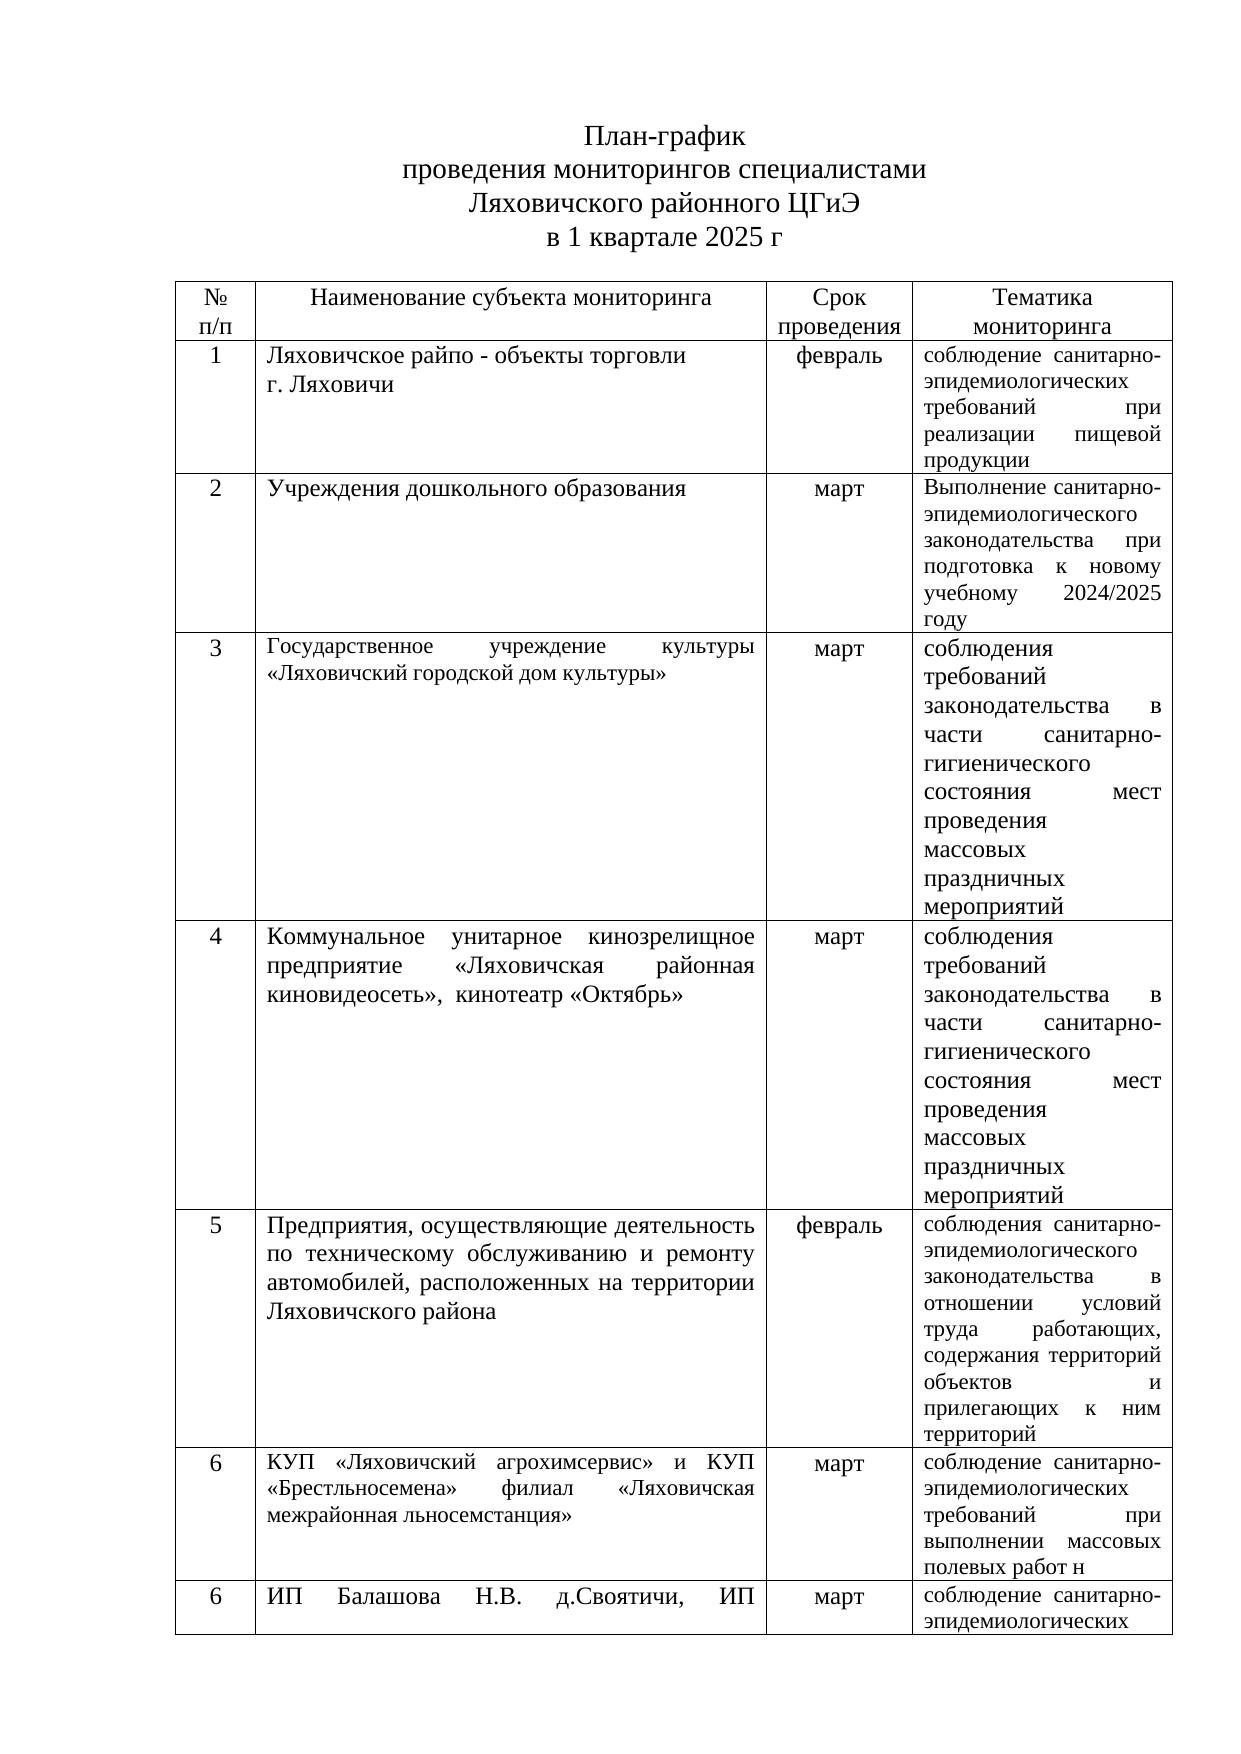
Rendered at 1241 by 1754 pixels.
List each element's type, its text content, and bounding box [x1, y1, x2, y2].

table_cell март [767, 474, 912, 632]
table_cell Коммунальное унитарное кинозрелищное предприятие «Ляховичская районная киновидеосеть», кинотеатр «Октябрь» [256, 921, 766, 1209]
table_cell Выполнение санитарно-эпидемиологического законодательства при подготовка к новому учебному 2024/2025 году [913, 474, 1172, 632]
text в 1 квартале 2025 г [177, 219, 1152, 252]
table_cell март [767, 1448, 912, 1580]
table_cell 1 [176, 341, 255, 472]
table_cell соблюдения санитарно-эпидемиологического законодательства в отношении условий труда работающих, содержания территорий объектов и прилегающих к ним территорий [913, 1210, 1172, 1447]
table_cell февраль [767, 1210, 912, 1447]
table_cell Предприятия, осуществляющие деятельность по техническому обслуживанию и ремонту автомобилей, расположенных на территории Ляховичского района [256, 1210, 766, 1447]
table_header Тематика мониторинга [913, 282, 1172, 339]
table_header Наименование субъекта мониторинга [256, 282, 766, 339]
table_cell КУП «Ляховичский агрохимсервис» и КУП «Брестльносемена» филиал «Ляховичская межрайонная льносемстанция» [256, 1448, 766, 1580]
table_cell 5 [176, 1210, 255, 1447]
table_cell 6 [176, 1448, 255, 1580]
table_cell март [767, 921, 912, 1209]
table_cell Государственное учреждение культуры «Ляховичский городской дом культуры» [256, 633, 766, 920]
table_cell соблюдение санитарно-эпидемиологических требований при реализации пищевой продукции [913, 341, 1172, 472]
table_cell март [767, 633, 912, 920]
table_cell соблюдение санитарно-эпидемиологических требований при выполнении массовых полевых работ н [913, 1448, 1172, 1580]
table_cell соблюдения требований законодательства в части санитарно-гигиенического состояния мест проведения массовых праздничных мероприятий [913, 921, 1172, 1209]
table_cell соблюдения требований законодательства в части санитарно-гигиенического состояния мест проведения массовых праздничных мероприятий [913, 633, 1172, 920]
table_header Срок проведения [767, 282, 912, 339]
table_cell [913, 1581, 1172, 1633]
text Ляховичского районного ЦГиЭ [177, 185, 1152, 219]
table_cell март [767, 1581, 912, 1633]
table_cell 4 [176, 921, 255, 1209]
text План-график [177, 118, 1152, 152]
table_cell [256, 1581, 766, 1633]
table_cell 6 [176, 1581, 255, 1633]
table_cell 2 [176, 474, 255, 632]
table_cell Учреждения дошкольного образования [256, 474, 766, 632]
table_header № п/п [176, 282, 255, 339]
table_cell Ляховичское райпо - объекты торговли г. Ляховичи [256, 341, 766, 472]
table_cell февраль [767, 341, 912, 472]
table_cell 3 [176, 633, 255, 920]
text проведения мониторингов специалистами [177, 152, 1152, 185]
